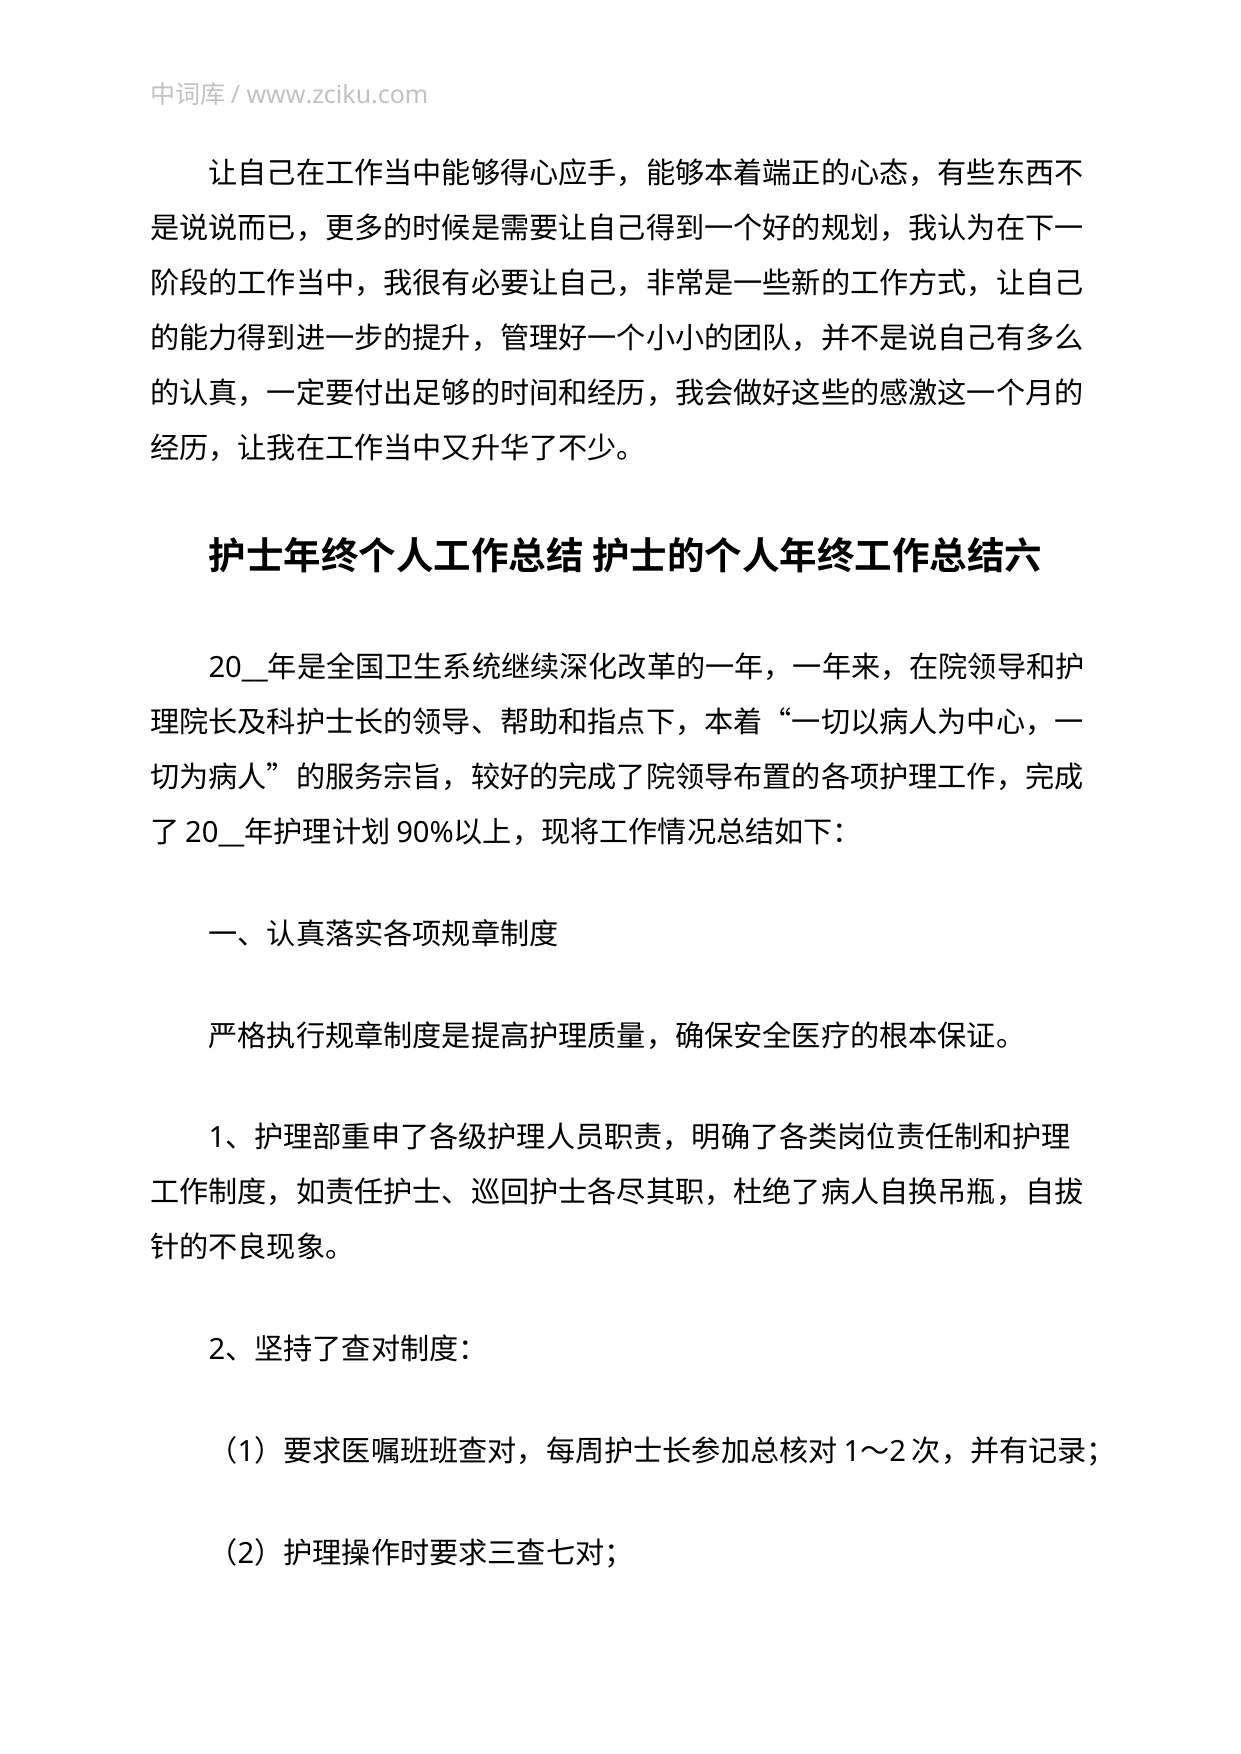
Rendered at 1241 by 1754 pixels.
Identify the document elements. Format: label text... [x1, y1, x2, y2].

text 1、护理部重申了各级护理人员职责，明确了各类岗位责任制和护理工作制度，如责任护士、巡回护士各尽其职，杜绝了病人自换吊瓶，自拔针的不良现象。 [150, 1114, 1090, 1266]
text 护士年终个人工作总结 护士的个人年终工作总结六 [150, 526, 1090, 581]
text 一、认真落实各项规章制度 [150, 910, 1090, 953]
text 2、坚持了查对制度： [150, 1326, 1090, 1368]
text 让自己在工作当中能够得心应手，能够本着端正的心态，有些东西不是说说而已，更多的时候是需要让自己得到一个好的规划，我认为在下一阶段的工作当中，我很有必要让自己，非常是一些新的工作方式，让自己的能力得到进一步的提升，管理好一个小小的团队，并不是说自己有多么的认真，一定要付出足够的时间和经历，我会做好这些的感激这一个月的经历，让我在工作当中又升华了不少。 [150, 150, 1090, 467]
text （2）护理操作时要求三查七对； [150, 1529, 1090, 1572]
text （1）要求医嘱班班查对，每周护士长参加总核对1～2次，并有记录； [150, 1428, 1090, 1470]
text 20__年是全国卫生系统继续深化改革的一年，一年来，在院领导和护理院长及科护士长的领导、帮助和指点下，本着“一切以病人为中心，一切为病人”的服务宗旨，较好的完成了院领导布置的各项护理工作，完成了20__年护理计划90%以上，现将工作情况总结如下： [150, 644, 1090, 851]
text 严格执行规章制度是提高护理质量，确保安全医疗的根本保证。 [150, 1012, 1090, 1054]
